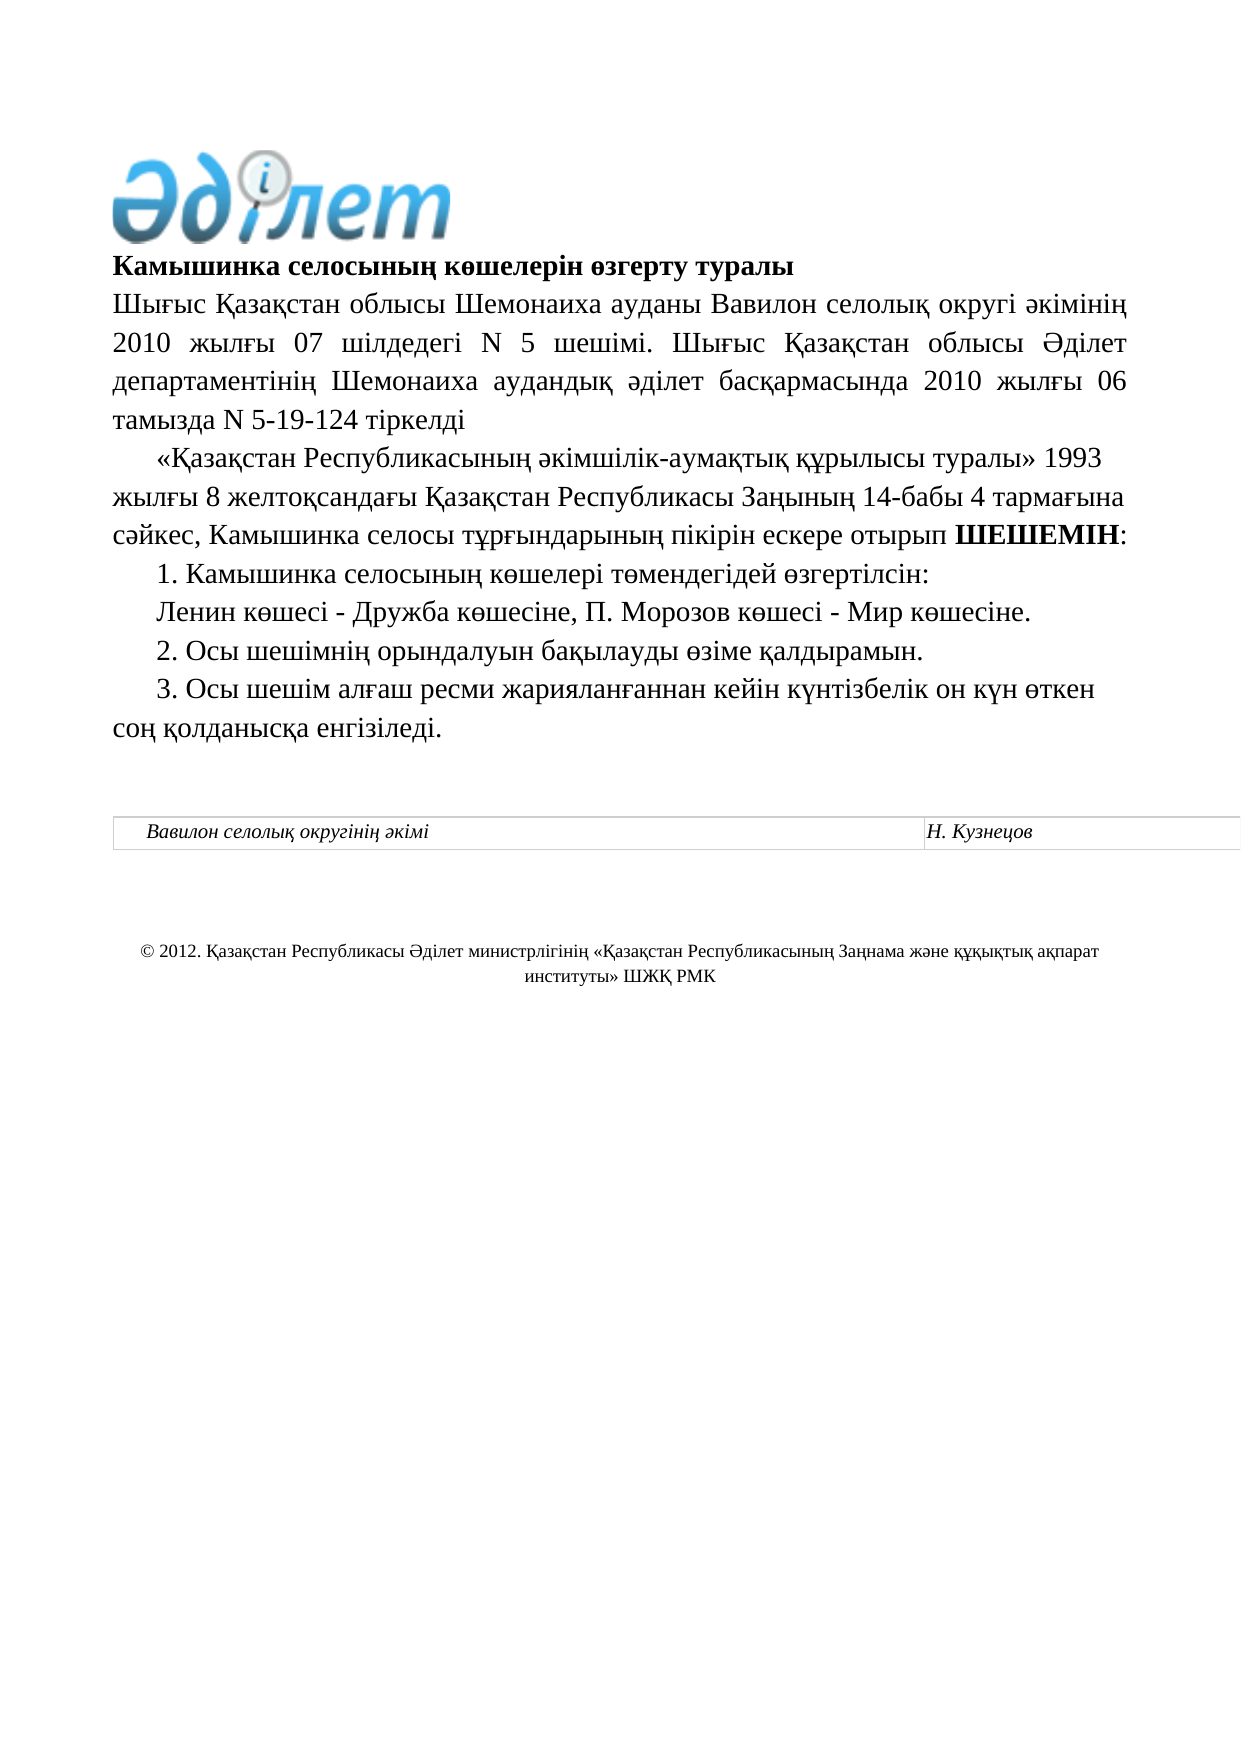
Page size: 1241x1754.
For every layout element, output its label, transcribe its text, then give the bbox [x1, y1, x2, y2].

text Камышинка селосының көшелерін өзгерту туралы [112, 248, 1128, 281]
text © 2012. Қазақстан Республикасы Әділет министрлігінің «Қазақстан Республикасының Заңнама және құқықтық ақпарат институты» ШЖҚ РМК [112, 940, 1128, 987]
table_header Н. Кузнецов [925, 818, 1240, 848]
text «Қазақстан Республикасының әкімшілік-аумақтық құрылысы туралы» 1993 жылғы 8 желтоқсандағы Қазақстан Республикасы Заңының 14-бабы 4 тармағына сәйкес, Камышинка селосы тұрғындарының пікірін ескере отырып ШЕШЕМІН: 1. Камышинка селосының көшелері төмендегідей өзгертілсін: Ленин көшесі - Дружба көшесіне, П. Морозов көшесі - Мир көшесіне. 2. Осы шешімнің орындалуын бақылауды өзіме қалдырамын. 3. Осы шешім алғаш ресми жарияланғаннан кейін күнтізбелік он күн өткен соң қолданысқа енгізіледі. [112, 440, 1128, 812]
picture [112, 150, 451, 244]
table_header Вавилон селолық округінің әкімі [114, 818, 924, 848]
text Шығыс Қазақстан облысы Шемонаиха ауданы Вавилон селолық округі әкімінің 2010 жылғы 07 шілдедегі N 5 шешімі. Шығыс Қазақстан облысы Әділет департаментінің Шемонаиха аудандық әділет басқармасында 2010 жылғы 06 тамызда N 5-19-124 тіркелді [112, 286, 1128, 435]
